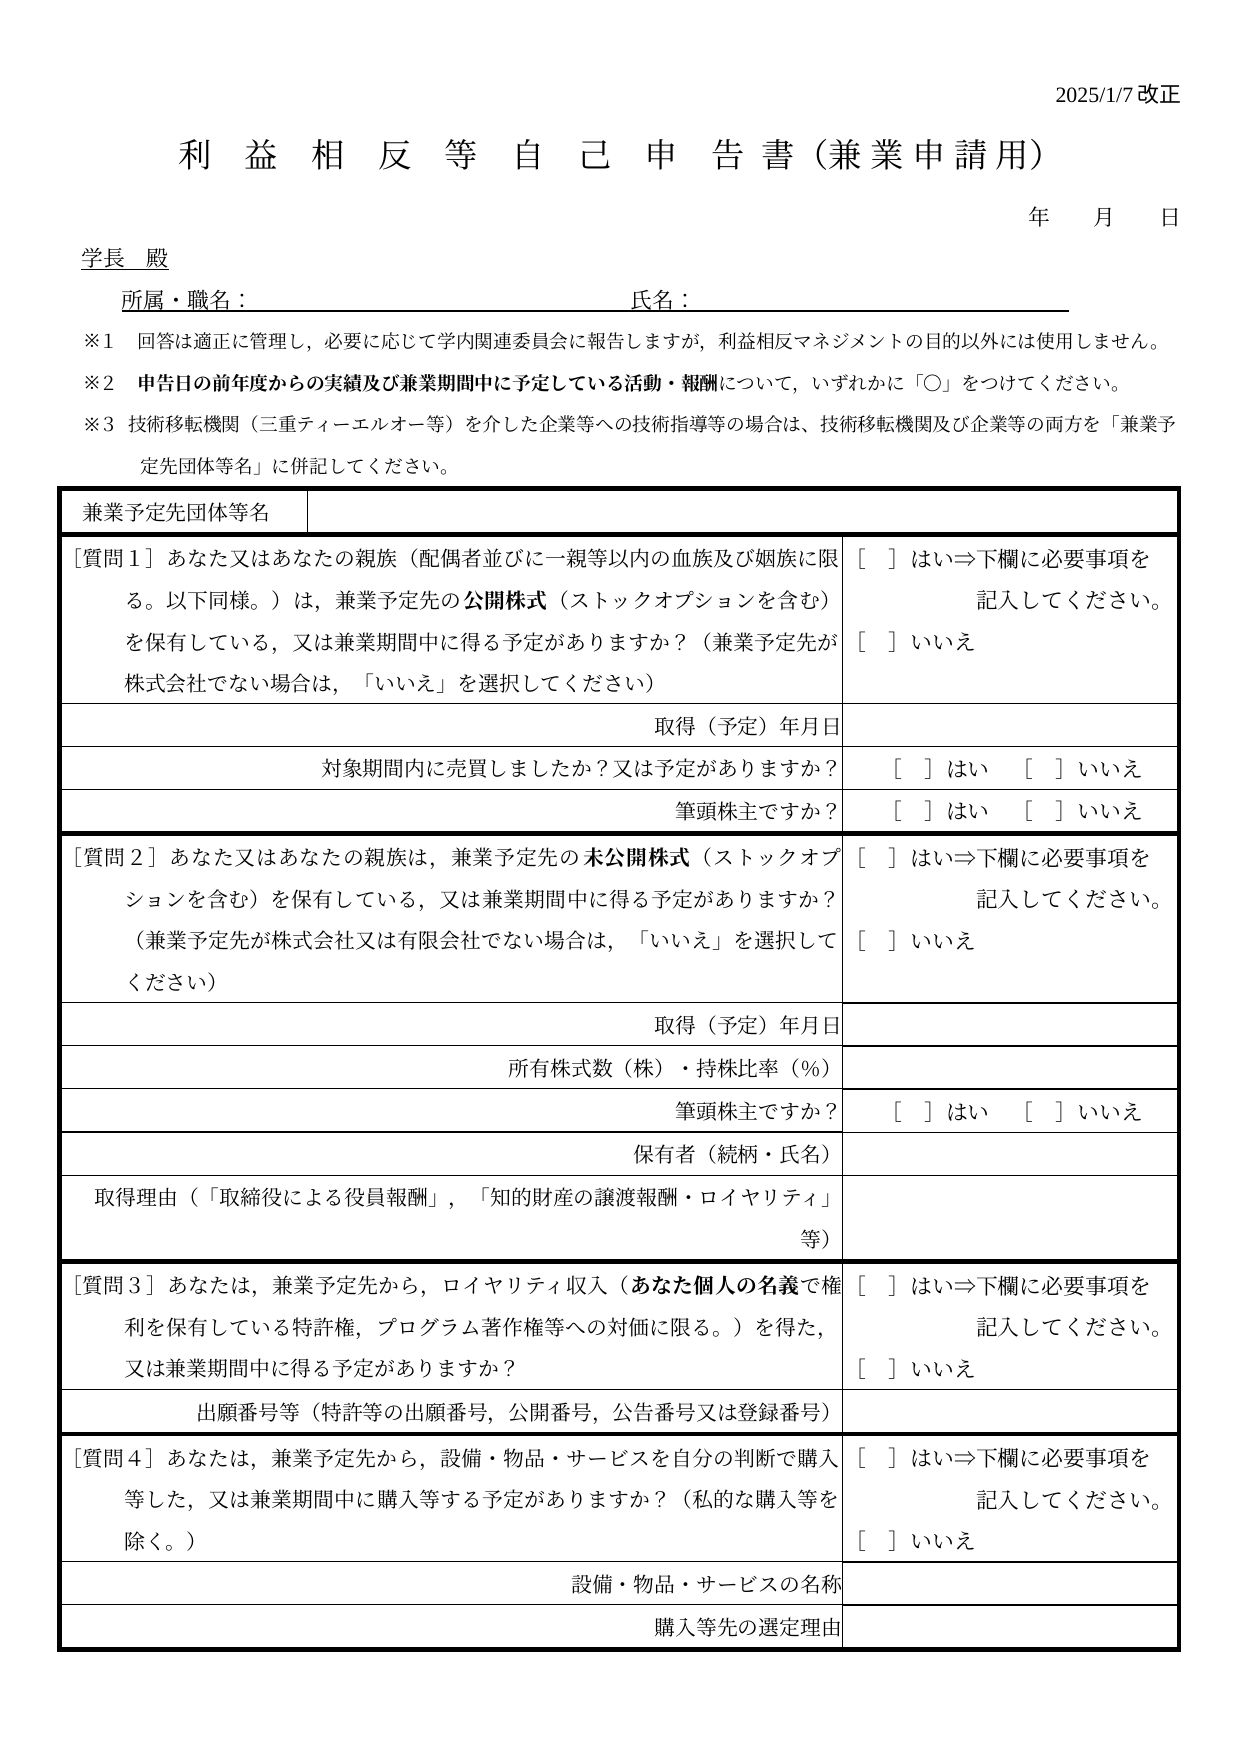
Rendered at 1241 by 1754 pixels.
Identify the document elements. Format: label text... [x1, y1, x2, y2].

table_cell ［質問３］あなたは，兼業予定先から，ロイヤリティ収入（あなた個人の名義で権利を保有している特許権，プログラム著作権等への対価に限る。）を得た，又は兼業期間中に得る予定がありますか？ [62, 1264, 842, 1388]
table_cell 購入等先の選定理由 [62, 1605, 842, 1647]
table_cell ［質問２］あなた又はあなたの親族は，兼業予定先の未公開株式（ストックオプションを含む）を保有している，又は兼業期間中に得る予定がありますか？（兼業予定先が株式会社又は有限会社でない場合は，「いいえ」を選択してください） [62, 836, 842, 1002]
table_cell [843, 1390, 1177, 1432]
table_cell ［ ］はい ［ ］いいえ [843, 747, 1177, 788]
table_cell 筆頭株主ですか？ [62, 790, 842, 831]
table_cell ［質問１］あなた又はあなたの親族（配偶者並びに一親等以内の血族及び姻族に限る。以下同様。）は，兼業予定先の公開株式（ストックオプションを含む）を保有している，又は兼業期間中に得る予定がありますか？（兼業予定先が株式会社でない場合は，「いいえ」を選択してください） [62, 537, 842, 703]
table_cell [843, 1047, 1177, 1088]
table_cell 保有者（続柄・氏名） [62, 1133, 842, 1174]
table_cell 所有株式数（株）・持株比率（％） [62, 1046, 842, 1088]
text 所属・職名： 氏名： [59, 278, 1181, 320]
table_header 兼業予定先団体等名 [62, 491, 307, 532]
table_cell ［ ］はい⇒下欄に必要事項を 記入してください。 ［ ］いいえ [843, 1436, 1177, 1561]
table_cell [843, 1176, 1177, 1259]
table_cell ［ ］はい ［ ］いいえ [843, 790, 1177, 831]
table_cell [843, 1133, 1177, 1174]
table_cell [843, 704, 1177, 746]
table_cell ［ ］はい ［ ］いいえ [843, 1090, 1177, 1131]
table_cell 対象期間内に売買しましたか？又は予定がありますか？ [62, 747, 842, 788]
table_cell ［ ］はい⇒下欄に必要事項を 記入してください。 ［ ］いいえ [843, 537, 1177, 703]
table_cell 設備・物品・サービスの名称 [62, 1562, 842, 1604]
table_cell 筆頭株主ですか？ [62, 1089, 842, 1131]
text 利 益 相 反 等 自 己 申 告 書（兼 業 申 請 用） [59, 112, 1181, 195]
table_cell ［質問４］あなたは，兼業予定先から，設備・物品・サービスを自分の判断で購入等した，又は兼業期間中に購入等する予定がありますか？（私的な購入等を除く。） [62, 1436, 842, 1561]
table_cell 取得理由（「取締役による役員報酬」，「知的財産の譲渡報酬・ロイヤリティ」等） [62, 1176, 842, 1259]
table_cell 取得（予定）年月日 [62, 704, 842, 746]
text 学長 殿 [59, 237, 1181, 278]
text ※１ 回答は適正に管理し，必要に応じて学内関連委員会に報告しますが，利益相反マネジメントの目的以外には使用しません。 [84, 320, 1181, 361]
text 年 月 日 [59, 195, 1181, 237]
text ※３ 技術移転機関（三重ティーエルオー等）を介した企業等への技術指導等の場合は、技術移転機関及び企業等の両方を「兼業予定先団体等名」に併記してください。 [84, 403, 1181, 486]
table_cell [843, 1606, 1177, 1647]
table_cell ［ ］はい⇒下欄に必要事項を 記入してください。 ［ ］いいえ [843, 1264, 1177, 1388]
table_header [308, 491, 1177, 532]
table_cell 取得（予定）年月日 [62, 1003, 842, 1045]
text ※２ 申告日の前年度からの実績及び兼業期間中に予定している活動・報酬について，いずれかに「〇」をつけてください。 [84, 361, 1181, 403]
table_cell ［ ］はい⇒下欄に必要事項を 記入してください。 ［ ］いいえ [843, 836, 1177, 1002]
table_cell 出願番号等（特許等の出願番号，公開番号，公告番号又は登録番号） [62, 1390, 842, 1432]
table_cell [843, 1563, 1177, 1604]
table_cell [843, 1004, 1177, 1045]
